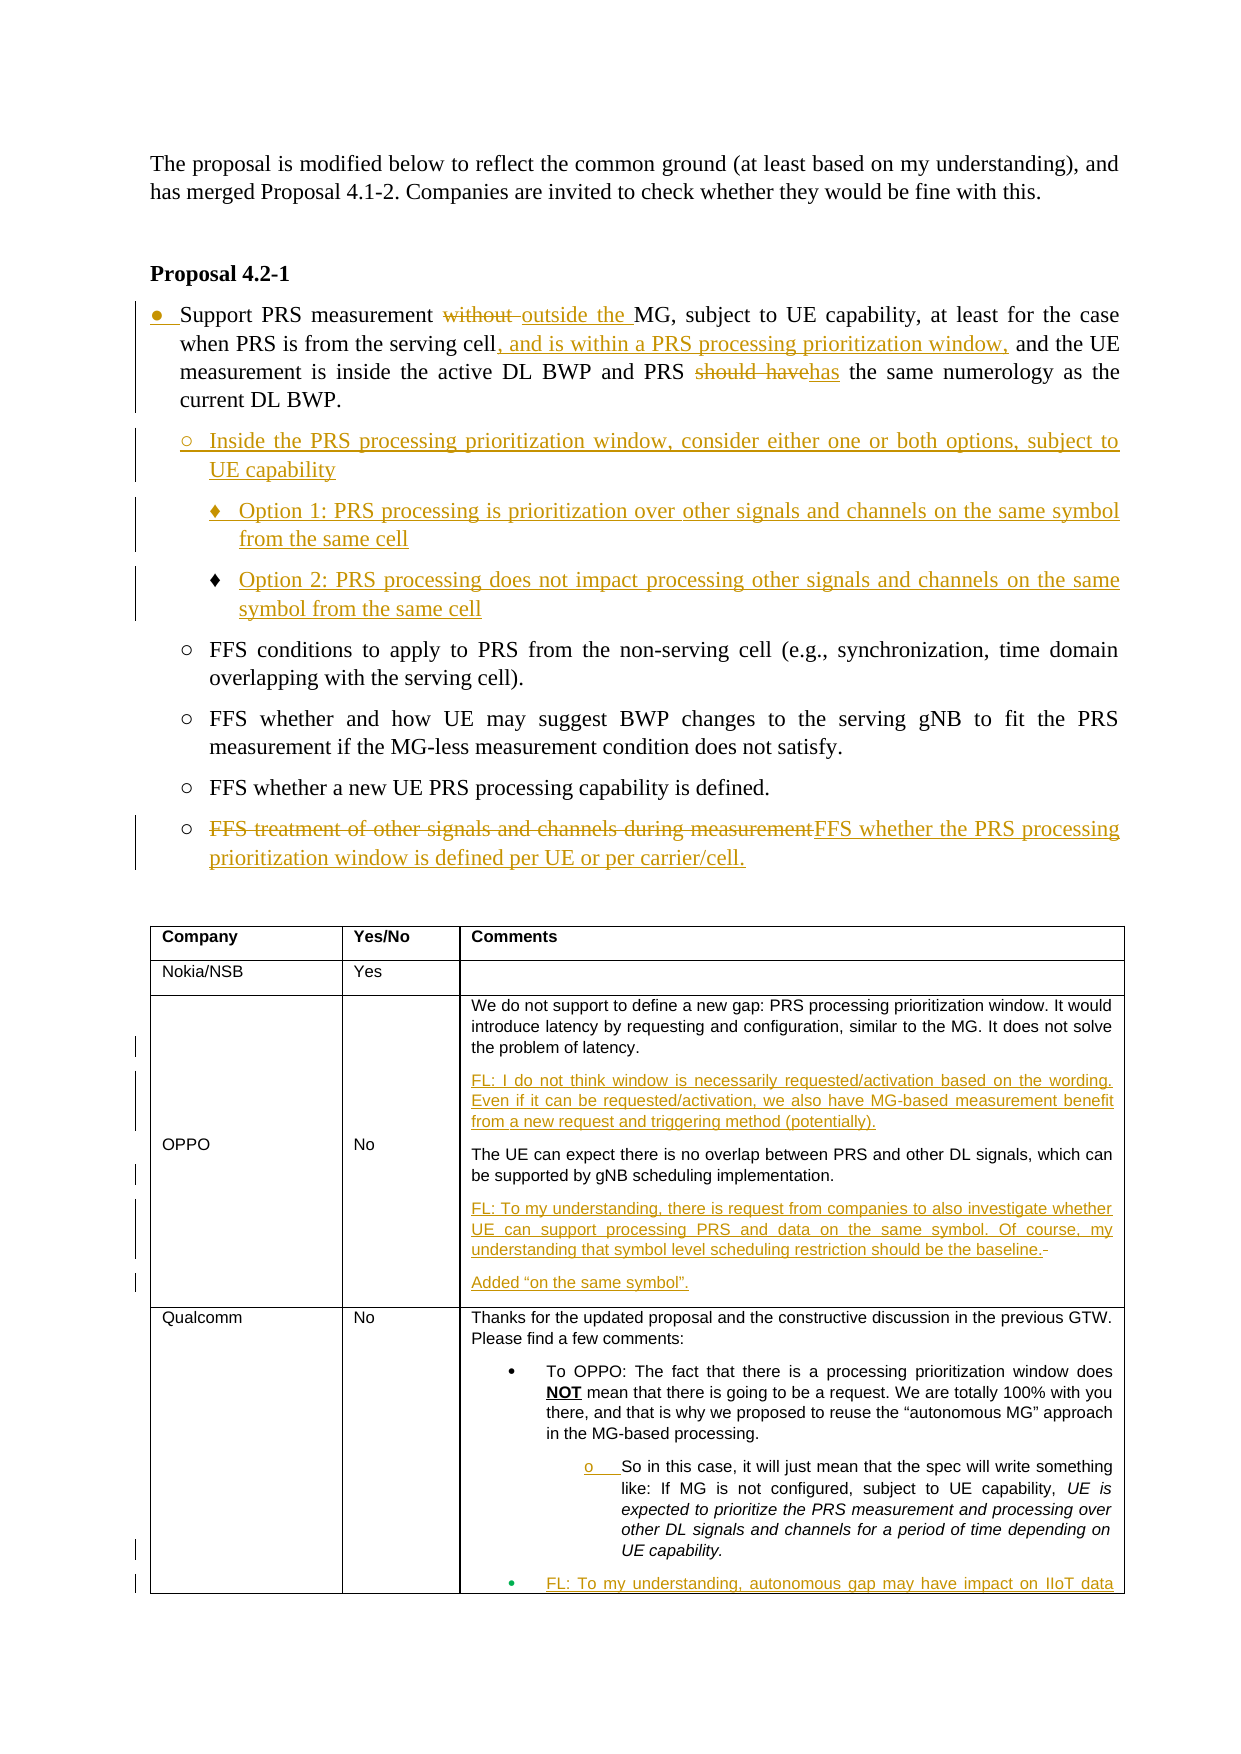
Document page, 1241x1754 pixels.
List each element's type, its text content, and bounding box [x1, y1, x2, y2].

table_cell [461, 1308, 1124, 1593]
text Support PRS measurement MG, subject to UE capability, at least for the case when PRS is from the serving cell and the UE measurement is inside the active DL BWP and PRS the same numerology as the current DL BWP. [150, 301, 1120, 413]
table_cell Yes [343, 961, 459, 995]
table_cell No [343, 996, 459, 1307]
table_header Yes/No [343, 927, 459, 960]
table_cell OPPO [151, 996, 342, 1307]
table_header Comments [461, 927, 1124, 960]
table_cell Nokia/NSB [151, 961, 342, 995]
table_cell We do not support to define a new gap: PRS processing prioritization window. It would introduce latency by requesting and configuration, similar to the MG. It does not solve the problem of latency. The UE can expect there is no overlap between PRS and other DL signals, which can be supported by gNB scheduling implementation. [461, 996, 1124, 1307]
table_cell No [343, 1308, 459, 1593]
list FFS conditions to apply to PRS from the non-serving cell (e.g., synchronization, time domain overlapping with the serving cell). [179, 636, 1120, 690]
list FFS whether and how UE may suggest BWP changes to the serving gNB to fit the PRS measurement if the MG-less measurement condition does not satisfy. [179, 705, 1120, 760]
table_cell [461, 961, 1124, 995]
subtitle Proposal 4.2-1 [150, 260, 1120, 287]
text The proposal is modified below to reflect the common ground (at least based on my understanding), and has merged Proposal 4.1-2. Companies are invited to check whether they would be fine with this. [150, 150, 1120, 205]
table_header Company [151, 927, 342, 960]
table_cell Qualcomm [151, 1308, 342, 1593]
list FFS whether a new UE PRS processing capability is defined. [179, 774, 1120, 801]
